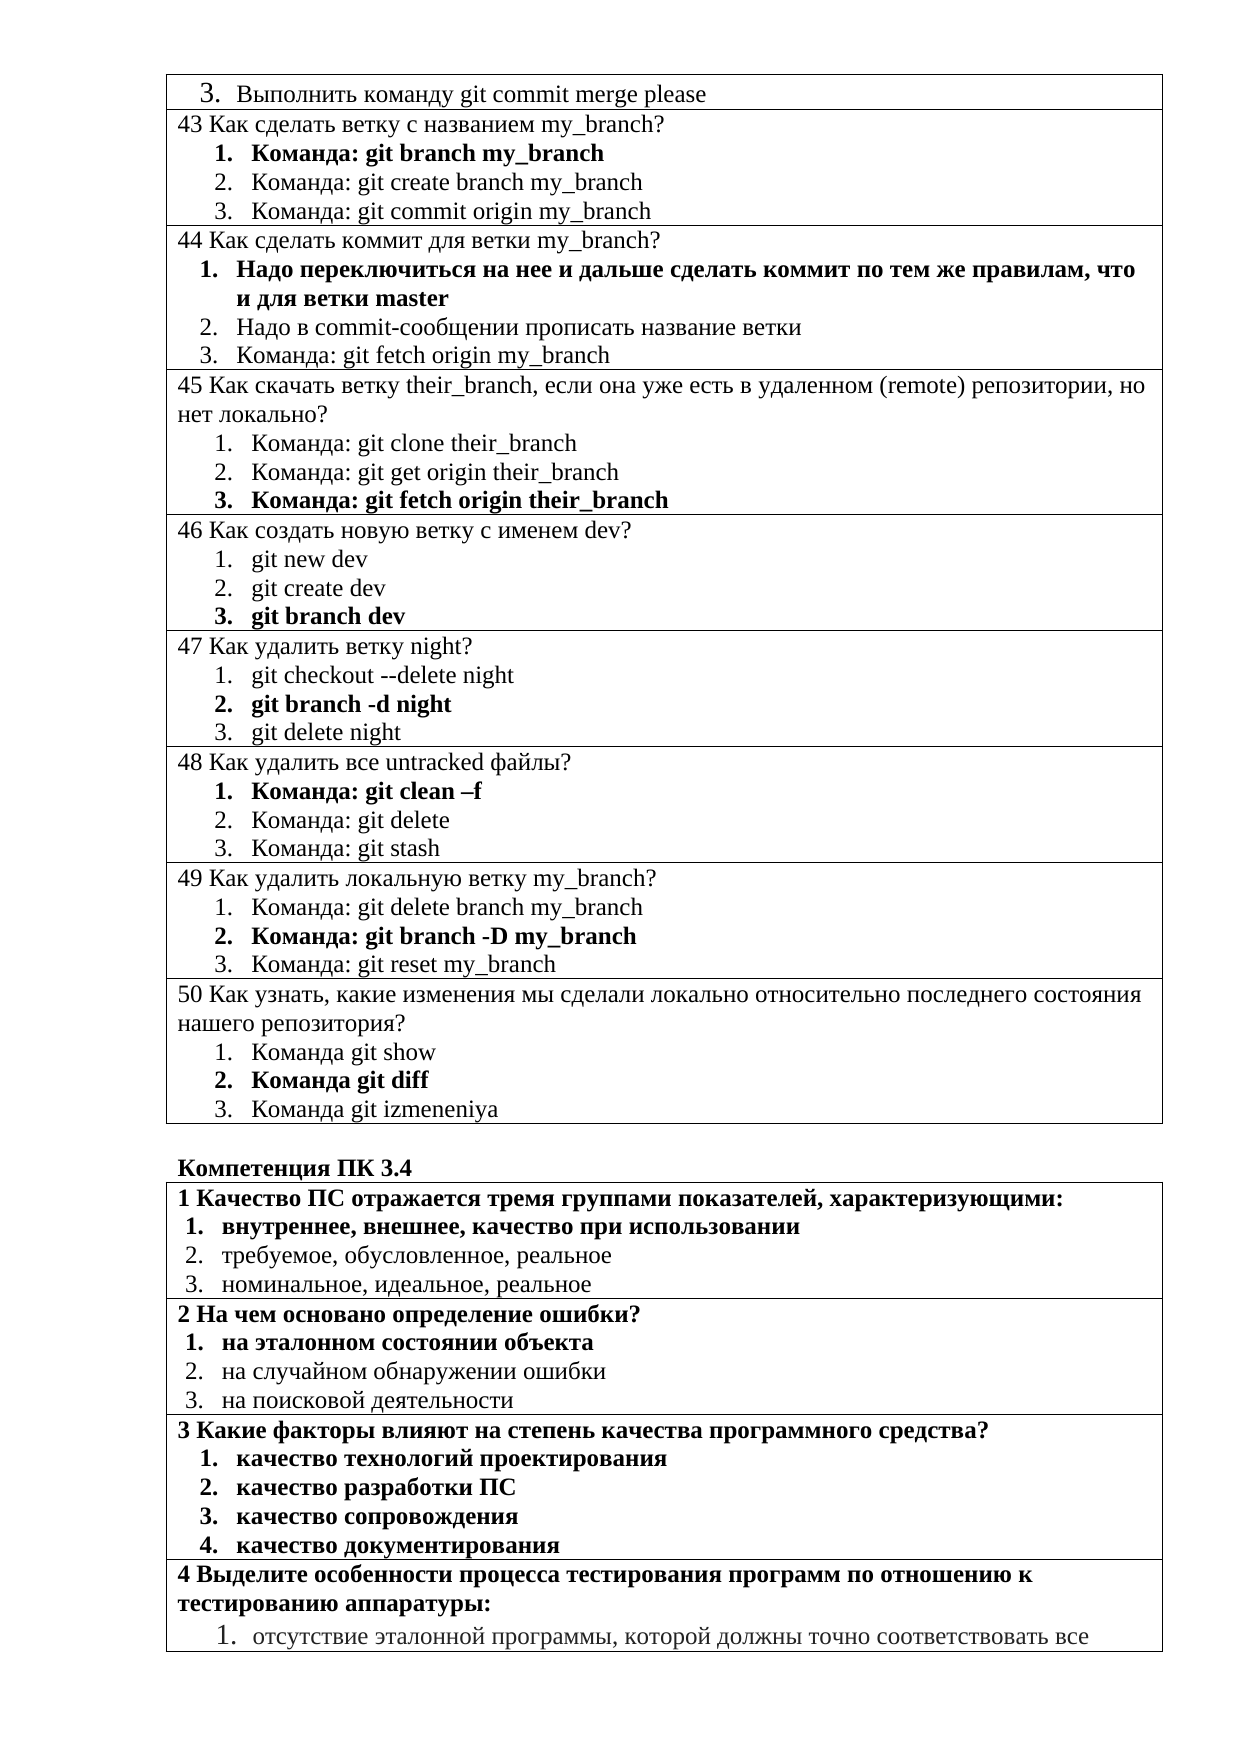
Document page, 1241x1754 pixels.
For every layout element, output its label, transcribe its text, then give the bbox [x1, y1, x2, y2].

table_cell 48 Как удалить все untracked файлы? Команда: git clean –f Команда: git delete Команда: git stash [167, 747, 1162, 862]
table_cell 44 Как сделать коммит для ветки my_branch? Надо переключиться на нее и дальше сделать коммит по тем же правилам, что и для ветки master Надо в commit-сообщении прописать название ветки Команда: git fetch origin my_branch [167, 226, 1162, 369]
table_cell 2 На чем основано определение ошибки? на эталонном состоянии объекта на случайном обнаружении ошибки на поисковой деятельности [167, 1299, 1162, 1414]
table_cell 49 Как удалить локальную ветку my_branch? Команда: git delete branch my_branch Команда: git branch -D my_branch Команда: git reset my_branch [167, 863, 1162, 978]
table_cell 46 Как создать новую ветку с именем dev? git new dev git create dev git branch dev [167, 515, 1162, 630]
table_cell 43 Как сделать ветку с названием my_branch? Команда: git branch my_branch Команда: git create branch my_branch Команда: git commit origin my_branch [167, 110, 1162, 224]
table_cell 3 Какие факторы влияют на степень качества программного средства? качество технологий проектирования качество разработки ПС качество сопровождения качество документирования [167, 1415, 1162, 1558]
table_cell 47 Как удалить ветку night? git checkout --delete night git branch -d night git delete night [167, 631, 1162, 746]
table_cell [167, 75, 1162, 108]
table_cell 50 Как узнать, какие изменения мы сделали локально относительно последнего состояния нашего репозитория? Команда git show Команда git diff Команда git izmeneniya [167, 979, 1162, 1123]
table_header 1 Качество ПС отражается тремя группами показателей, характеризующими: внутреннее, внешнее, качество при использовании требуемое, обусловленное, реальное номинальное, идеальное, реальное [167, 1183, 1162, 1298]
text Компетенция ПК 3.4 [177, 1153, 1152, 1182]
table_cell 45 Как скачать ветку their_branch, если она уже есть в удаленном (remote) репозитории, но нет локально? Команда: git clone their_branch Команда: git get origin their_branch Команда: git fetch origin their_branch [167, 370, 1162, 514]
